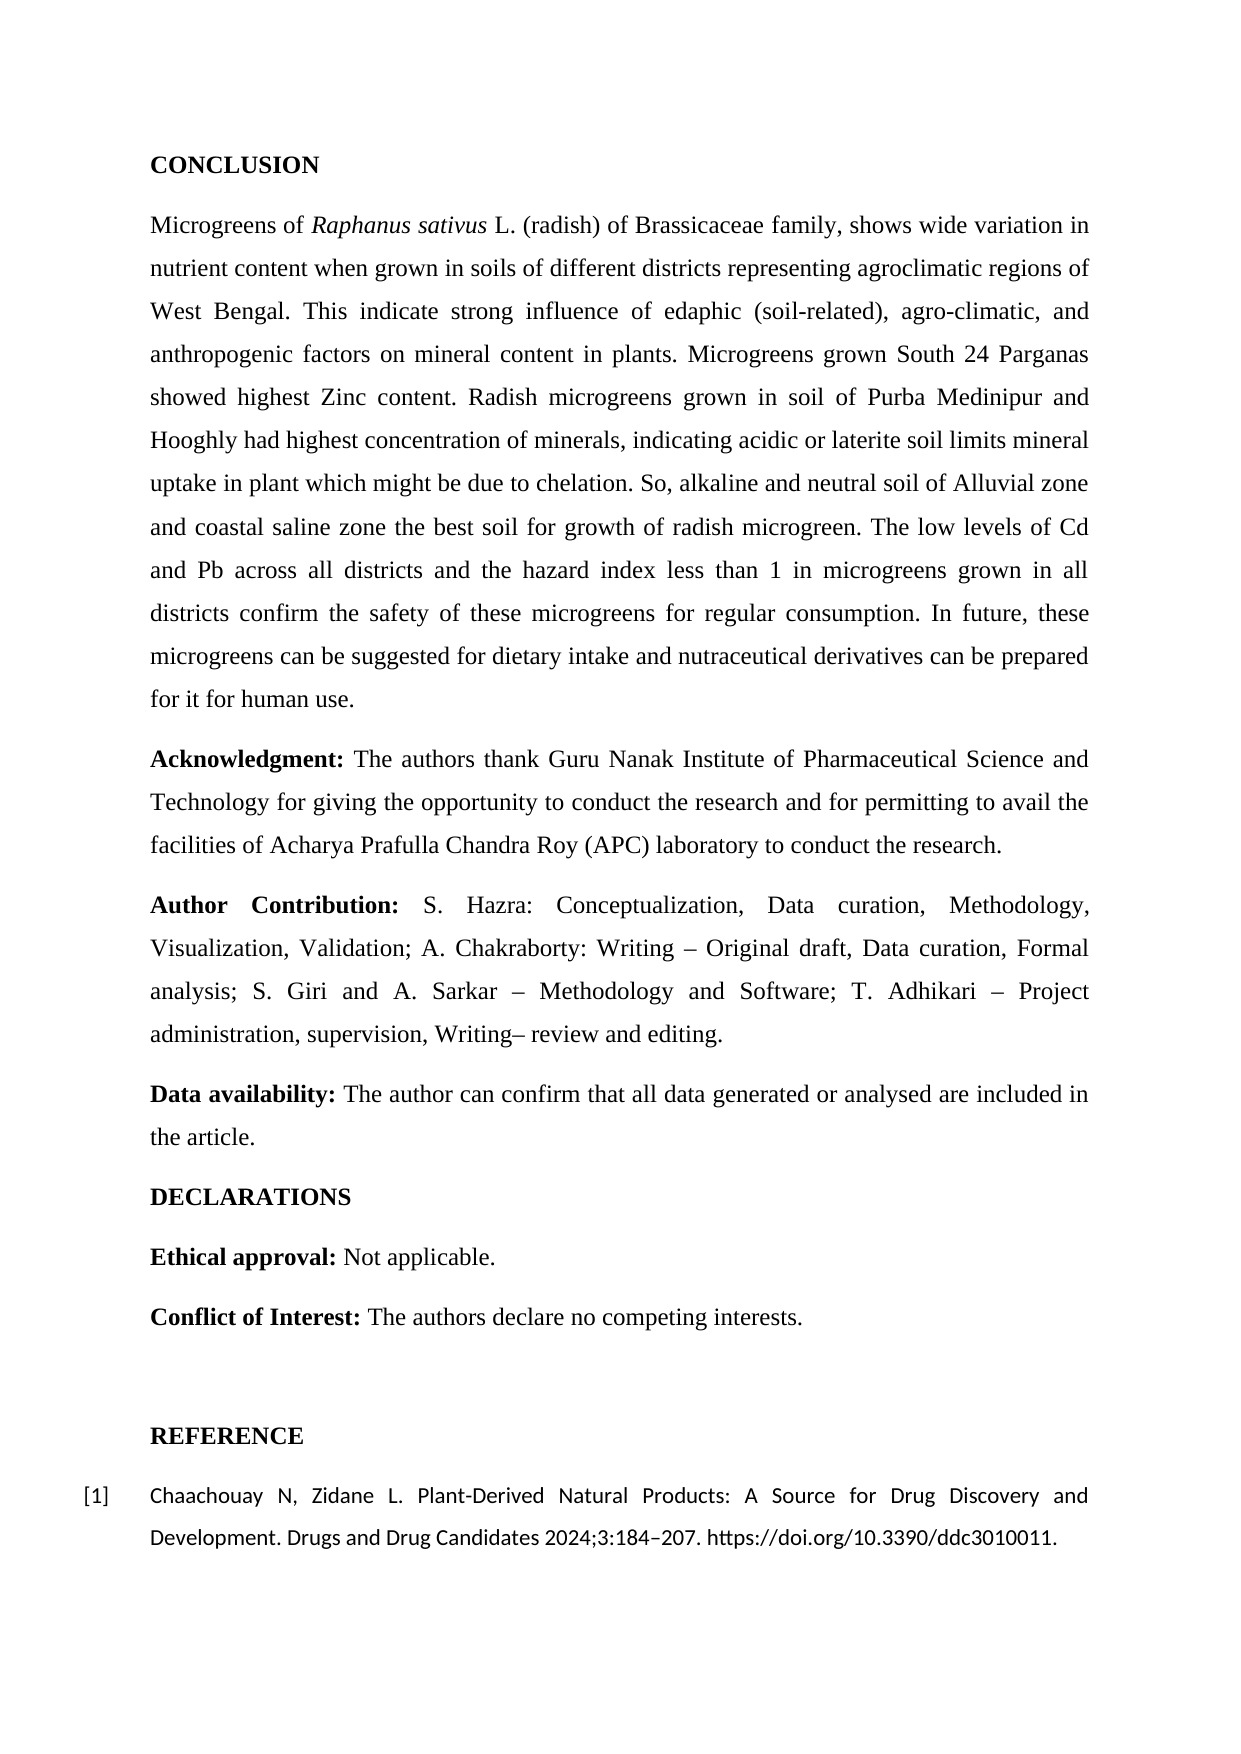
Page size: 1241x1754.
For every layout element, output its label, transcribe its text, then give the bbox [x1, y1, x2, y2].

text Acknowledgment: The authors thank Guru Nanak Institute of Pharmaceutical Science and Technology for giving the opportunity to conduct the research and for permitting to avail the facilities of Acharya Prafulla Chandra Roy (APC) laboratory to conduct the research. [150, 744, 1090, 859]
text Ethical approval: Not applicable. [150, 1242, 1090, 1271]
text DECLARATIONS [150, 1182, 1090, 1211]
text CONCLUSION [150, 150, 1090, 179]
text Author Contribution: S. Hazra: Conceptualization, Data curation, Methodology, Visualization, Validation; A. Chakraborty: Writing – Original draft, Data curation, Formal analysis; S. Giri and A. Sarkar – Methodology and Software; T. Adhikari – Project administration, supervision, Writing– review and editing. [150, 890, 1090, 1048]
text REFERENCE [150, 1421, 1090, 1450]
text Data availability: The author can confirm that all data generated or analysed are included in the article. [150, 1079, 1090, 1151]
text Microgreens of Raphanus sativus L. (radish) of Brassicaceae family, shows wide variation in nutrient content when grown in soils of different districts representing agroclimatic regions of West Bengal. This indicate strong influence of edaphic (soil-related), agro-climatic, and anthropogenic factors on mineral content in plants. Microgreens grown South 24 Parganas showed highest Zinc content. Radish microgreens grown in soil of Purba Medinipur and Hooghly had highest concentration of minerals, indicating acidic or laterite soil limits mineral uptake in plant which might be due to chelation. So, alkaline and neutral soil of Alluvial zone and coastal saline zone the best soil for growth of radish microgreen. The low levels of Cd and Pb across all districts and the hazard index less than 1 in microgreens grown in all districts confirm the safety of these microgreens for regular consumption. In future, these microgreens can be suggested for dietary intake and nutraceutical derivatives can be prepared for it for human use. [150, 210, 1090, 713]
text Conflict of Interest: The authors declare no competing interests. [150, 1302, 1090, 1330]
